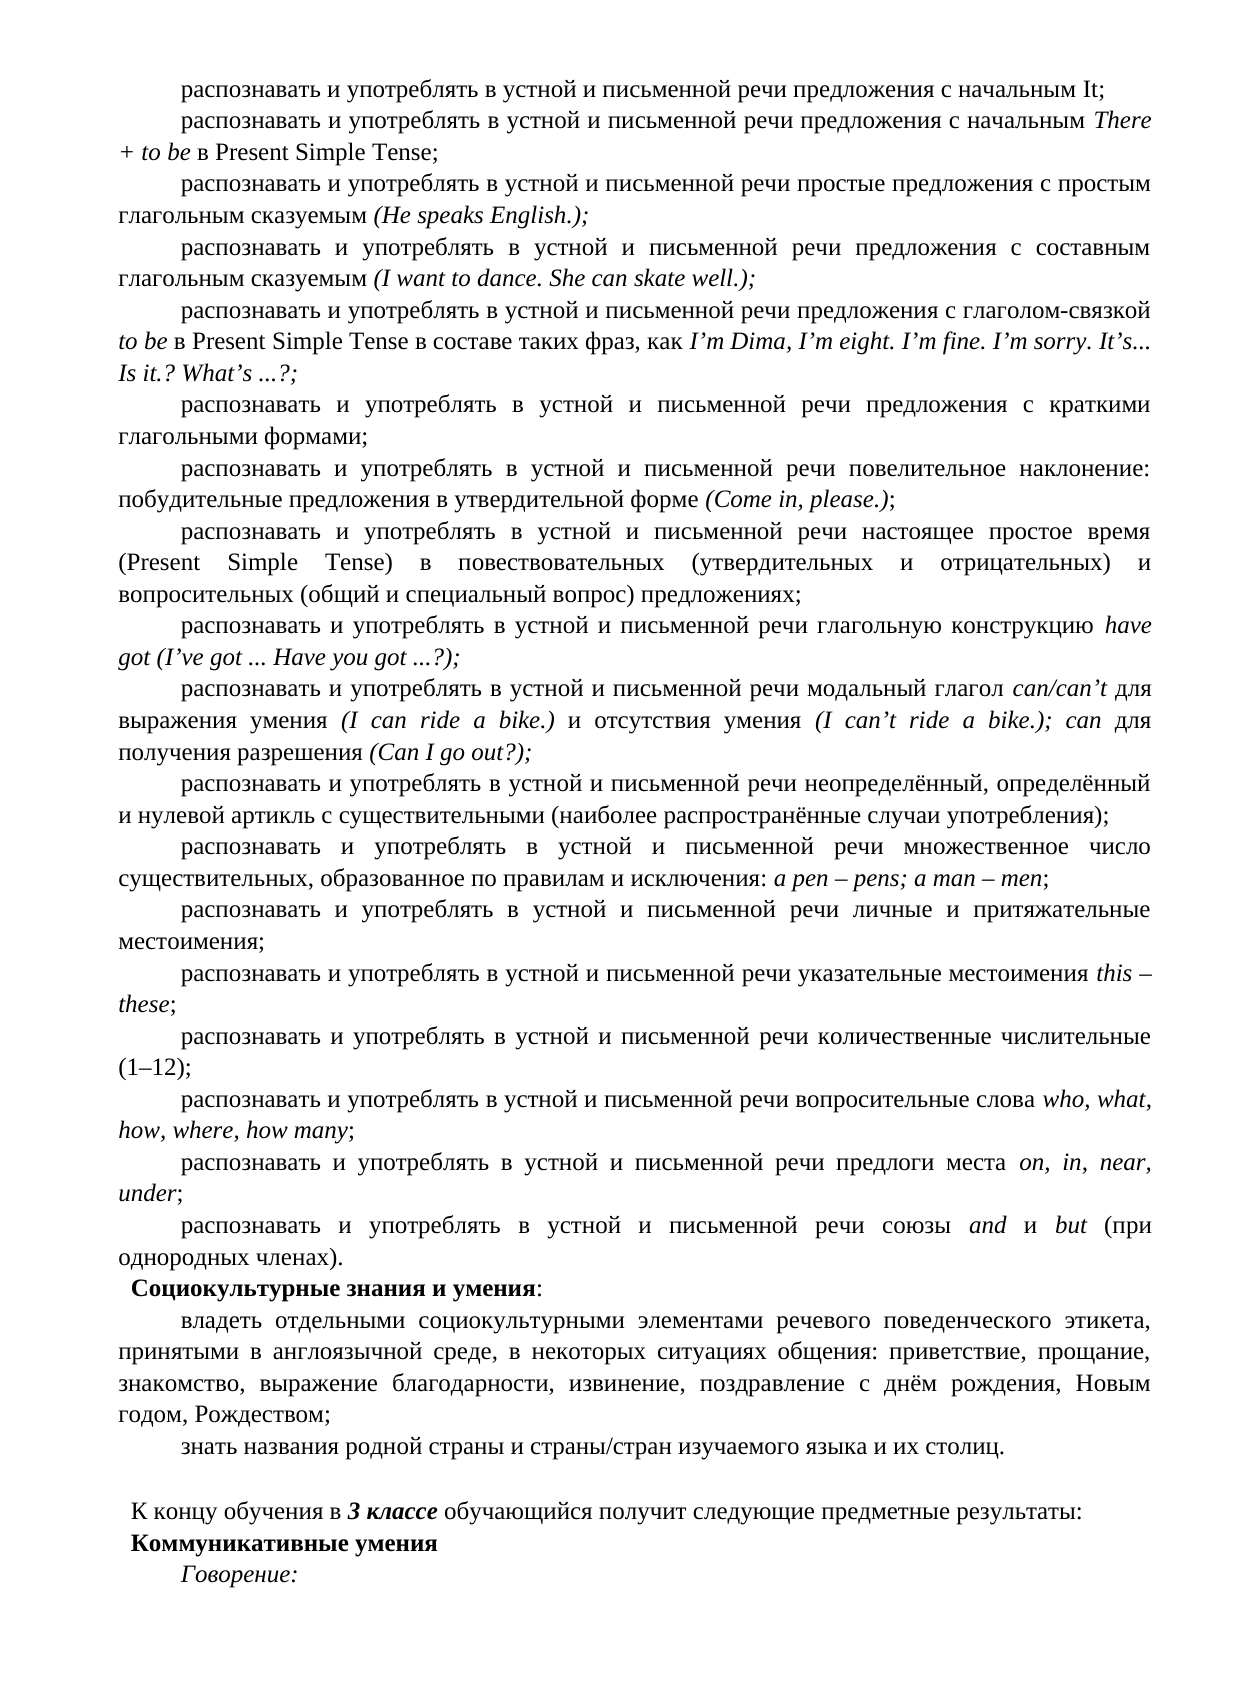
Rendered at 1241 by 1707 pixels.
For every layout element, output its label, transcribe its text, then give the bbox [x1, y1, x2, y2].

text Коммуникативные умения [131, 1528, 1152, 1556]
text Говорение: [118, 1559, 1152, 1588]
text распознавать и употреблять в устной и письменной речи предложения с краткими глагольными формами; [118, 389, 1152, 450]
text Социокультурные знания и умения: [131, 1273, 1152, 1302]
text распознавать и употреблять в устной и письменной речи вопросительные слова who, what, how, where, how many; [118, 1084, 1152, 1144]
text распознавать и употреблять в устной и письменной речи неопределённый, определённый и нулевой артикль с существительными (наиболее распространённые случаи употребления); [118, 768, 1152, 828]
text распознавать и употреблять в устной и письменной речи личные и притяжательные местоимения; [118, 894, 1152, 955]
text знать названия родной страны и страны/стран изучаемого языка и их столиц. [118, 1431, 1152, 1460]
text владеть отдельными социокультурными элементами речевого поведенческого этикета, принятыми в англоязычной среде, в некоторых ситуациях общения: приветствие, прощание, знакомство, выражение благодарности, извинение, поздравление с днём рождения, Новым годом, Рождеством; [118, 1305, 1152, 1428]
text распознавать и употреблять в устной и письменной речи предложения с глаголом-связкой to be в Present Simple Tense в составе таких фраз, как I’m Dima, I’m eight. I’m fine. I’m sorry. It’s... Is it.? What’s ...?; [118, 295, 1152, 387]
text распознавать и употреблять в устной и письменной речи предлоги места on, in, near, under; [118, 1147, 1152, 1207]
text распознавать и употреблять в устной и письменной речи указательные местоимения this – these; [118, 958, 1152, 1018]
text распознавать и употреблять в устной и письменной речи союзы and и but (при однородных членах). [118, 1210, 1152, 1270]
text распознавать и употреблять в устной и письменной речи предложения с начальным It; [118, 74, 1152, 103]
text распознавать и употреблять в устной и письменной речи модальный глагол сan/can’t для выражения умения (I can ride a bike.) и отсутствия умения (I can’t ride a bike.); can для получения разрешения (Can I go out?); [118, 673, 1152, 765]
text распознавать и употреблять в устной и письменной речи предложения с составным глагольным сказуемым (I want to dance. She can skate well.); [118, 232, 1152, 292]
text К концу обучения в 3 классе обучающийся получит следующие предметные результаты: [131, 1496, 1152, 1525]
text распознавать и употреблять в устной и письменной речи глагольную конструкцию have got (I’ve got ... Have you got ...?); [118, 610, 1152, 671]
text распознавать и употреблять в устной и письменной речи простые предложения с простым глагольным сказуемым (He speaks English.); [118, 168, 1152, 229]
text распознавать и употреблять в устной и письменной речи повелительное наклонение: побудительные предложения в утвердительной форме (Come in, please.); [118, 453, 1152, 513]
text распознавать и употреблять в устной и письменной речи предложения с начальным There + to be в Present Simple Tense; [118, 105, 1152, 166]
text распознавать и употреблять в устной и письменной речи количественные числительные (1–12); [118, 1021, 1152, 1081]
text распознавать и употреблять в устной и письменной речи настоящее простое время (Present Simple Tense) в повествовательных (утвердительных и отрицательных) и вопросительных (общий и специальный вопрос) предложениях; [118, 516, 1152, 608]
text распознавать и употреблять в устной и письменной речи множественное число существительных, образованное по правилам и исключения: a pen – pens; a man – men; [118, 831, 1152, 892]
